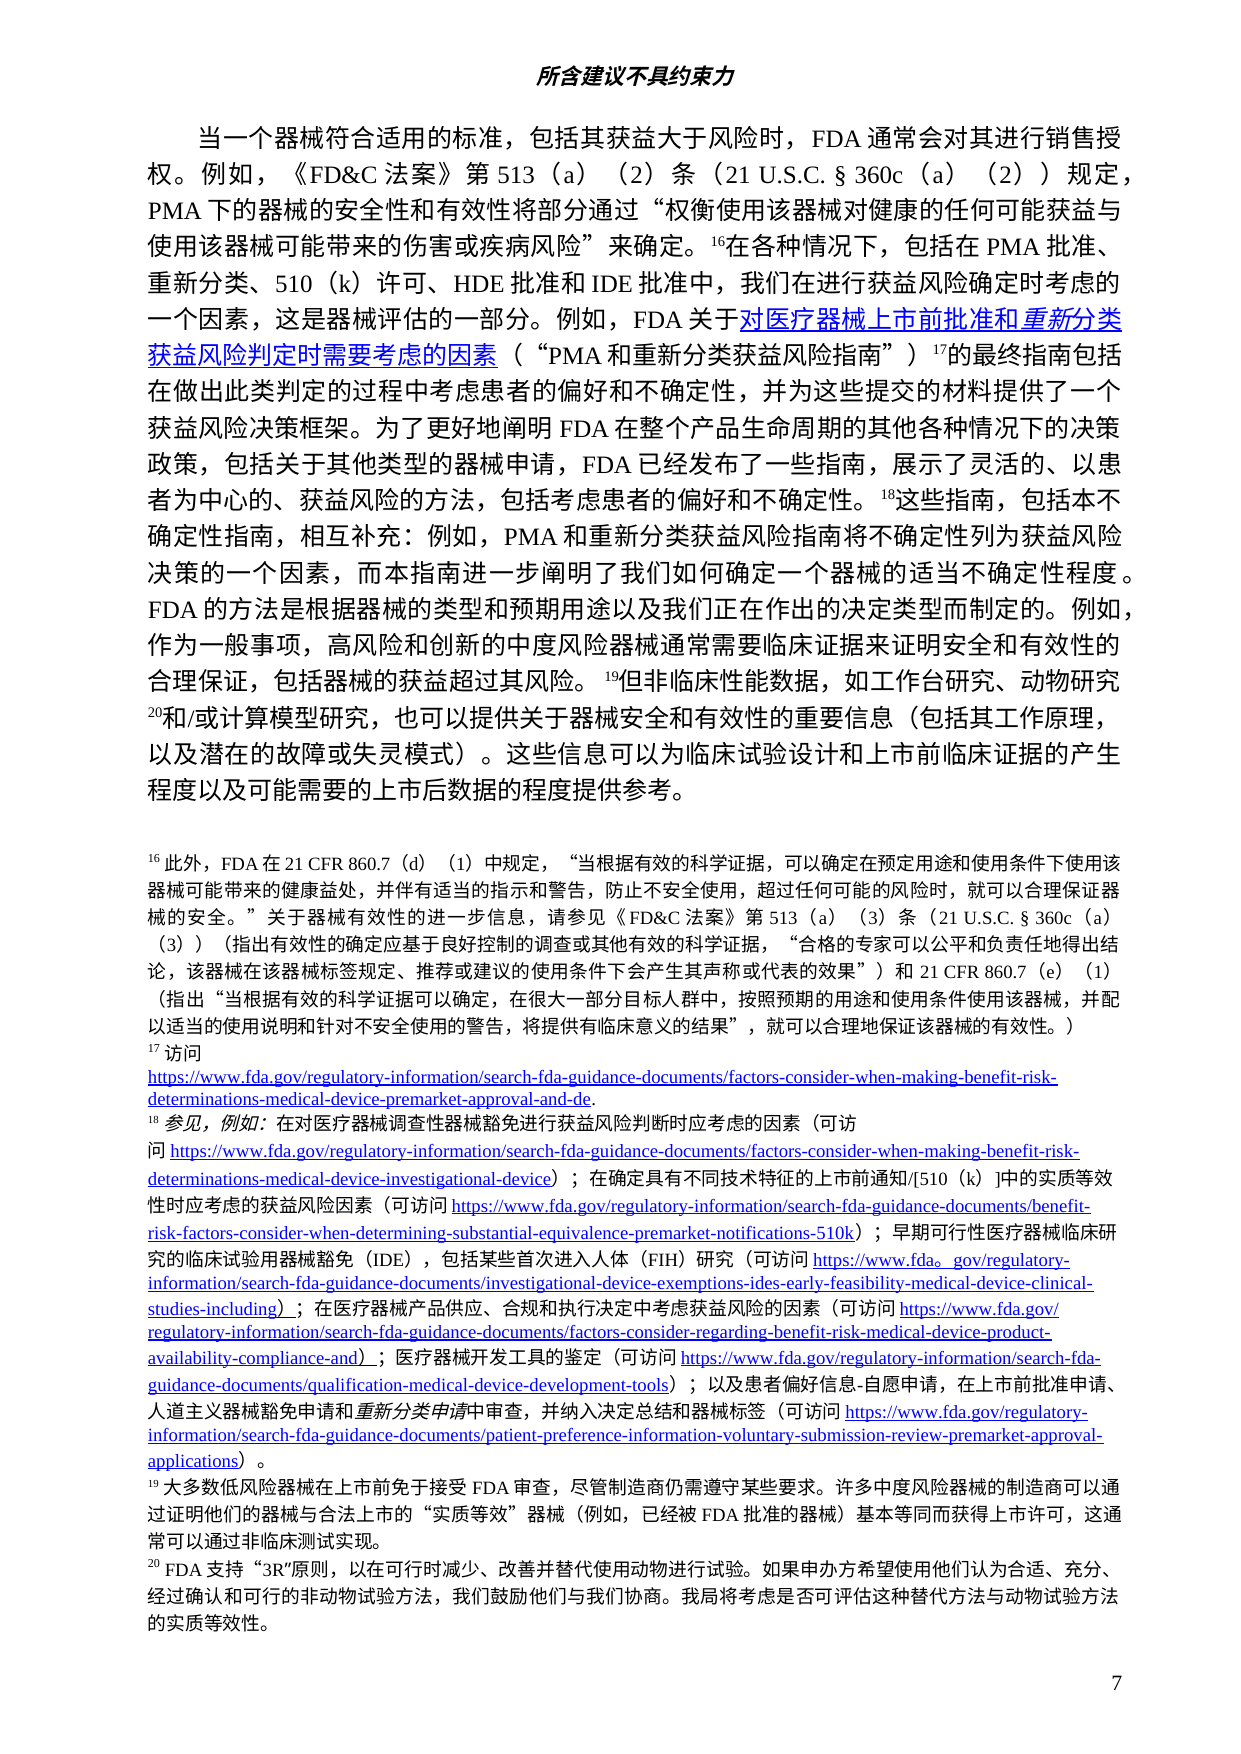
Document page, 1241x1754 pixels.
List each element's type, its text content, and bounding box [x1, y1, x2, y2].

text 当一个器械符合适用的标准，包括其获益大于风险时，FDA通常会对其进行销售授权。例如，《FD&C法案》第513（a）（2）条（21 U.S.C. § 360c（a）（2））规定，PMA下的器械的安全性和有效性将部分通过“权衡使用该器械对健康的任何可能获益与使用该器械可能带来的伤害或疾病风险”来确定。在各种情况下，包括在PMA批准、重新分类、510（k）许可、HDE批准和IDE批准中，我们在进行获益风险确定时考虑的一个因素，这是器械评估的一部分。例如，FDA关于对医疗器械上市前批准和重新分类获益风险判定时需要考虑的因素（“PMA和重新分类获益风险指南”）的最终指南包括在做出此类判定的过程中考虑患者的偏好和不确定性，并为这些提交的材料提供了一个获益风险决策框架。为了更好地阐明FDA在整个产品生命周期的其他各种情况下的决策政策，包括关于其他类型的器械申请，FDA已经发布了一些指南，展示了灵活的、以患者为中心的、获益风险的方法，包括考虑患者的偏好和不确定性。这些指南，包括本不确定性指南，相互补充：例如，PMA和重新分类获益风险指南将不确定性列为获益风险决策的一个因素，而本指南进一步阐明了我们如何确定一个器械的适当不确定性程度。FDA的方法是根据器械的类型和预期用途以及我们正在作出的决定类型而制定的。例如，作为一般事项，高风险和创新的中度风险器械通常需要临床证据来证明安全和有效性的合理保证，包括器械的获益超过其风险。 但非临床性能数据，如工作台研究、动物研究 和/或计算模型研究，也可以提供关于器械安全和有效性的重要信息（包括其工作原理，以及潜在的故障或失灵模式）。这些信息可以为临床试验设计和上市前临床证据的产生程度以及可能需要的上市后数据的程度提供参考。 [148, 118, 1122, 807]
